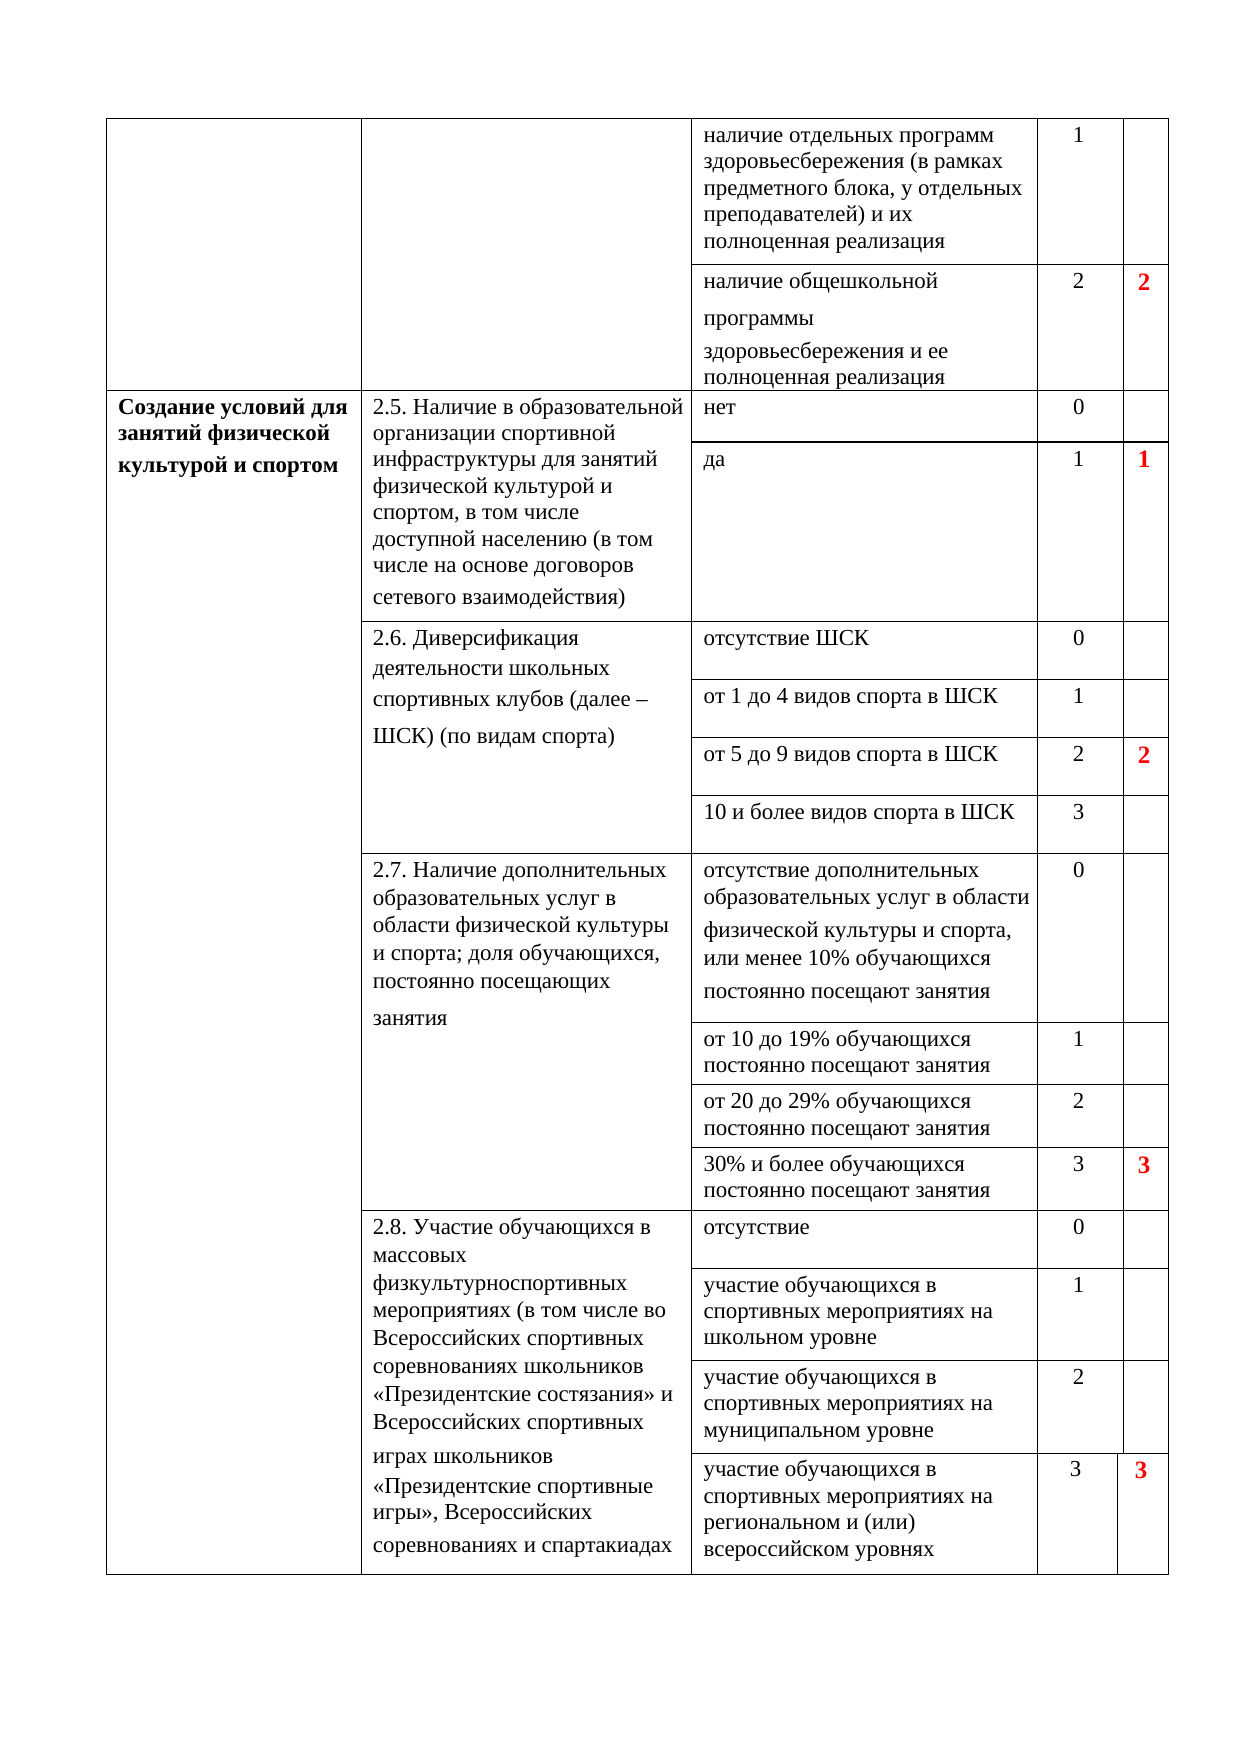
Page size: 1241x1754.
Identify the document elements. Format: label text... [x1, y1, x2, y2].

table_cell наличие отдельных программ здоровьесбережения (в рамках предметного блока, у отдельных преподавателей) и их полноценная реализация [692, 119, 1037, 264]
table_cell 2 [1124, 738, 1168, 794]
table_cell отсутствие [692, 1211, 1037, 1268]
table_cell [1124, 1361, 1168, 1452]
table_cell от 20 до 29% обучающихся постоянно посещают занятия [692, 1085, 1037, 1147]
table_cell 1 [1038, 1023, 1123, 1084]
table_cell [1124, 1023, 1168, 1084]
table_cell 2.6. Диверсификация деятельности школьных спортивных клубов (далее – ШСК) (по видам спорта) [362, 622, 691, 853]
table_cell 10 и более видов спорта в ШСК [692, 796, 1037, 853]
table_cell да [692, 443, 1037, 621]
table_cell участие обучающихся в спортивных мероприятиях на региональном и (или) всероссийском уровнях [692, 1454, 1037, 1574]
table_cell отсутствие ШСК [692, 622, 1037, 678]
table_cell участие обучающихся в спортивных мероприятиях на школьном уровне [692, 1269, 1037, 1360]
table_cell 2 [1038, 738, 1123, 794]
table_cell 2.5. Наличие в образовательной организации спортивной инфраструктуры для занятий физической культурой и спортом, в том числе доступной населению (в том числе на основе договоров сетевого взаимодействия) [362, 391, 691, 621]
table_cell 30% и более обучающихся постоянно посещают занятия [692, 1148, 1037, 1209]
table_cell 3 [1038, 1454, 1117, 1574]
table_cell [1124, 1269, 1168, 1360]
table_cell от 5 до 9 видов спорта в ШСК [692, 738, 1037, 794]
table_cell участие обучающихся в спортивных мероприятиях на муниципальном уровне [692, 1361, 1037, 1452]
table_cell 1 [1038, 443, 1123, 621]
table_cell 1 [1038, 680, 1123, 737]
table_cell 2 [1124, 265, 1168, 390]
table_cell 1 [1124, 443, 1168, 621]
table_cell от 1 до 4 видов спорта в ШСК [692, 680, 1037, 737]
table_cell 3 [1038, 1148, 1123, 1209]
table_cell 2.8. Участие обучающихся в массовых физкультурноспортивных мероприятиях (в том числе во Всероссийских спортивных соревнованиях школьников «Президентские состязания» и Всероссийских спортивных играх школьников «Президентские спортивные игры», Всероссийских соревнованиях и спартакиадах [362, 1211, 691, 1574]
table_cell 3 [1118, 1454, 1168, 1574]
table_cell 2 [1038, 1085, 1123, 1147]
table_cell 2 [1038, 1361, 1123, 1452]
table_cell [1124, 622, 1168, 678]
table_cell 1 [1038, 119, 1123, 264]
table_cell 1 [1038, 1269, 1123, 1360]
table_cell нет [692, 391, 1037, 441]
table_cell от 10 до 19% обучающихся постоянно посещают занятия [692, 1023, 1037, 1084]
table_cell 2 [1038, 265, 1123, 390]
table_header [107, 119, 361, 390]
table_cell отсутствие дополнительных образовательных услуг в области физической культуры и спорта, или менее 10% обучающихся постоянно посещают занятия [692, 854, 1037, 1022]
table_cell Создание условий для занятий физической культурой и спортом [107, 391, 361, 1574]
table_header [362, 119, 691, 390]
table_cell 0 [1038, 1211, 1123, 1268]
table_cell [1124, 119, 1168, 264]
table_cell 2.7. Наличие дополнительных образовательных услуг в области физической культуры и спорта; доля обучающихся, постоянно посещающих занятия [362, 854, 691, 1209]
table_cell [1124, 391, 1168, 441]
table_cell 0 [1038, 622, 1123, 678]
table_cell [1124, 1211, 1168, 1268]
table_cell 3 [1038, 796, 1123, 853]
table_cell 0 [1038, 391, 1123, 441]
table_cell [1124, 854, 1168, 1022]
table_cell 3 [1124, 1148, 1168, 1209]
table_cell [1124, 1085, 1168, 1147]
table_cell 0 [1038, 854, 1123, 1022]
table_cell наличие общешкольной программы здоровьесбережения и ее полноценная реализация [692, 265, 1037, 390]
table_cell [1124, 796, 1168, 853]
table_cell [1124, 680, 1168, 737]
